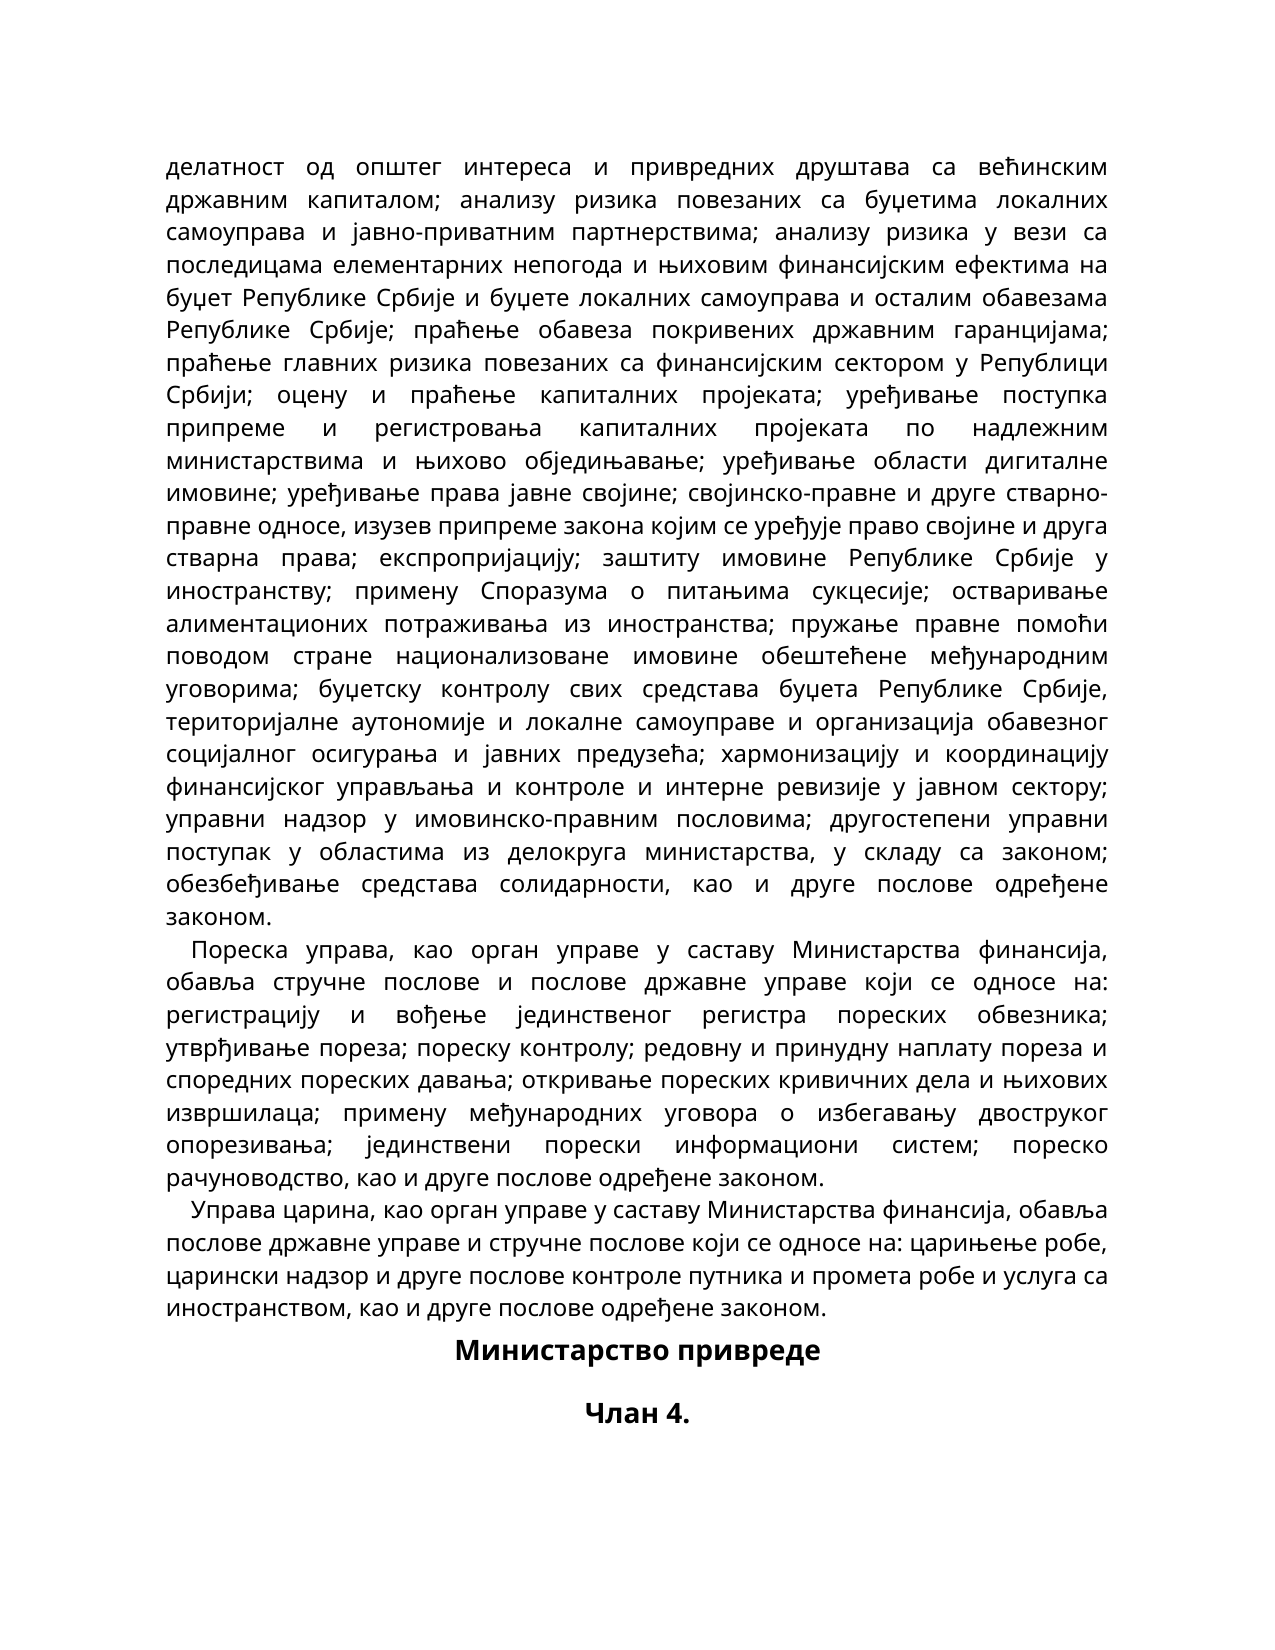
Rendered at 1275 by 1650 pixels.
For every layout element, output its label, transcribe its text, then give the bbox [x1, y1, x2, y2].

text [166, 150, 1109, 932]
text Министарство привреде [150, 1330, 1125, 1368]
text Пореска управа, као орган управе у саставу Министарства финансија, обавља стручне послове и послове државне управе који се односе на: регистрацију и вођење јединственог регистра пореских обвезника; утврђивање пореза; пореску контролу; редовну и принудну наплату пореза и споредних пореских давања; откривање пореских кривичних дела и њихових извршилаца; примену међународних уговора о избегавању двоструког опорезивања; јединствени порески информациони систем; пореско рачуноводство, као и друге послове одређене законом. [166, 932, 1109, 1193]
text Члан 4. [150, 1393, 1125, 1432]
text Управа царина, као орган управе у саставу Министарства финансија, обавља послове државне управе и стручне послове који се односе на: царињење робе, царински надзор и друге послове контроле путника и промета робе и услуга са иностранством, као и друге послове одређене законом. [166, 1193, 1109, 1324]
